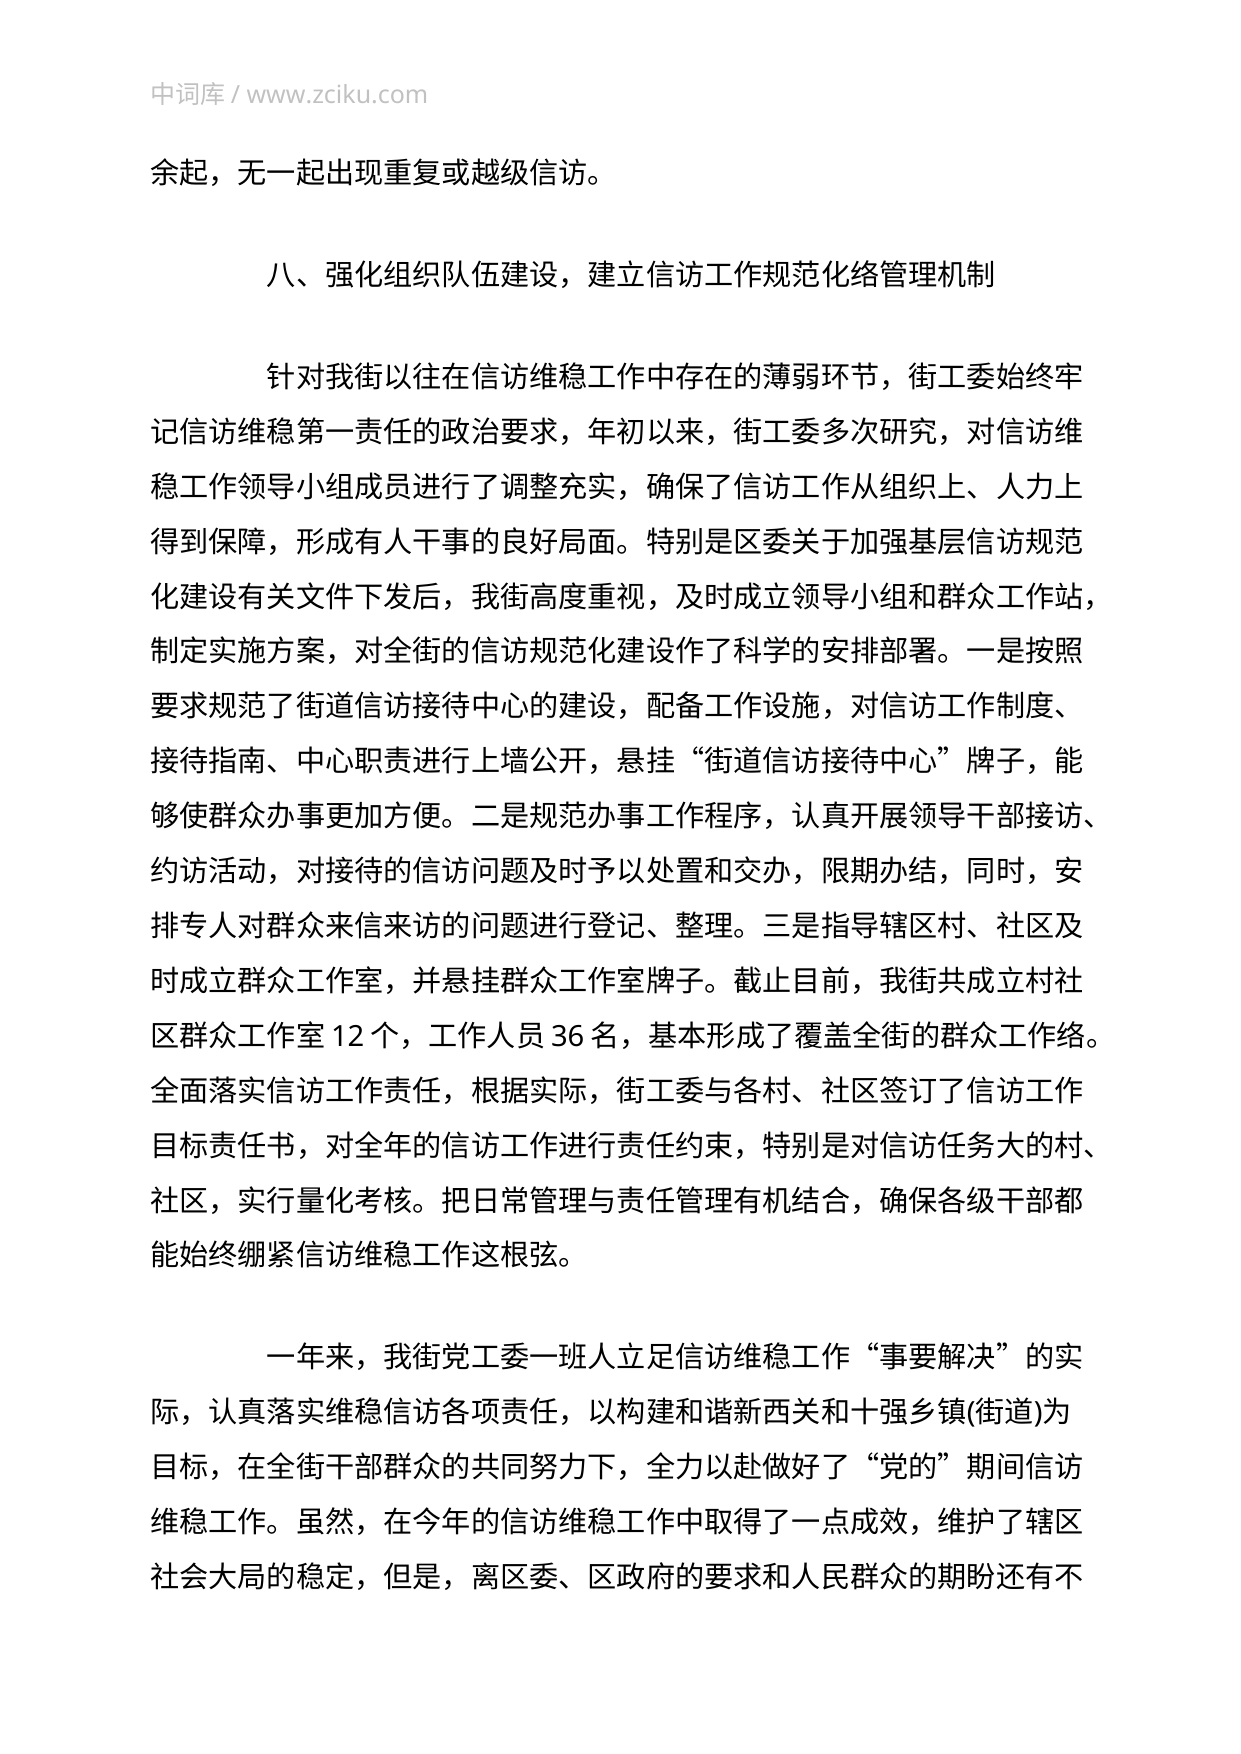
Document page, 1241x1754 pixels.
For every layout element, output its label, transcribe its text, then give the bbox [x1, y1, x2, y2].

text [150, 150, 1090, 192]
text 八、强化组织队伍建设，建立信访工作规范化络管理机制 [150, 252, 1090, 294]
text 针对我街以往在信访维稳工作中存在的薄弱环节，街工委始终牢记信访维稳第一责任的政治要求，年初以来，街工委多次研究，对信访维稳工作领导小组成员进行了调整充实，确保了信访工作从组织上、人力上得到保障，形成有人干事的良好局面。特别是区委关于加强基层信访规范化建设有关文件下发后，我街高度重视，及时成立领导小组和群众工作站，制定实施方案，对全街的信访规范化建设作了科学的安排部署。一是按照要求规范了街道信访接待中心的建设，配备工作设施，对信访工作制度、接待指南、中心职责进行上墙公开，悬挂“街道信访接待中心”牌子，能够使群众办事更加方便。二是规范办事工作程序，认真开展领导干部接访、约访活动，对接待的信访问题及时予以处置和交办，限期办结，同时，安排专人对群众来信来访的问题进行登记、整理。三是指导辖区村、社区及时成立群众工作室，并悬挂群众工作室牌子。截止目前，我街共成立村社区群众工作室12个，工作人员36名，基本形成了覆盖全街的群众工作络。全面落实信访工作责任，根据实际，街工委与各村、社区签订了信访工作目标责任书，对全年的信访工作进行责任约束，特别是对信访任务大的村、社区，实行量化考核。把日常管理与责任管理有机结合，确保各级干部都能始终绷紧信访维稳工作这根弦。 [150, 353, 1090, 1274]
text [150, 1334, 1090, 1596]
